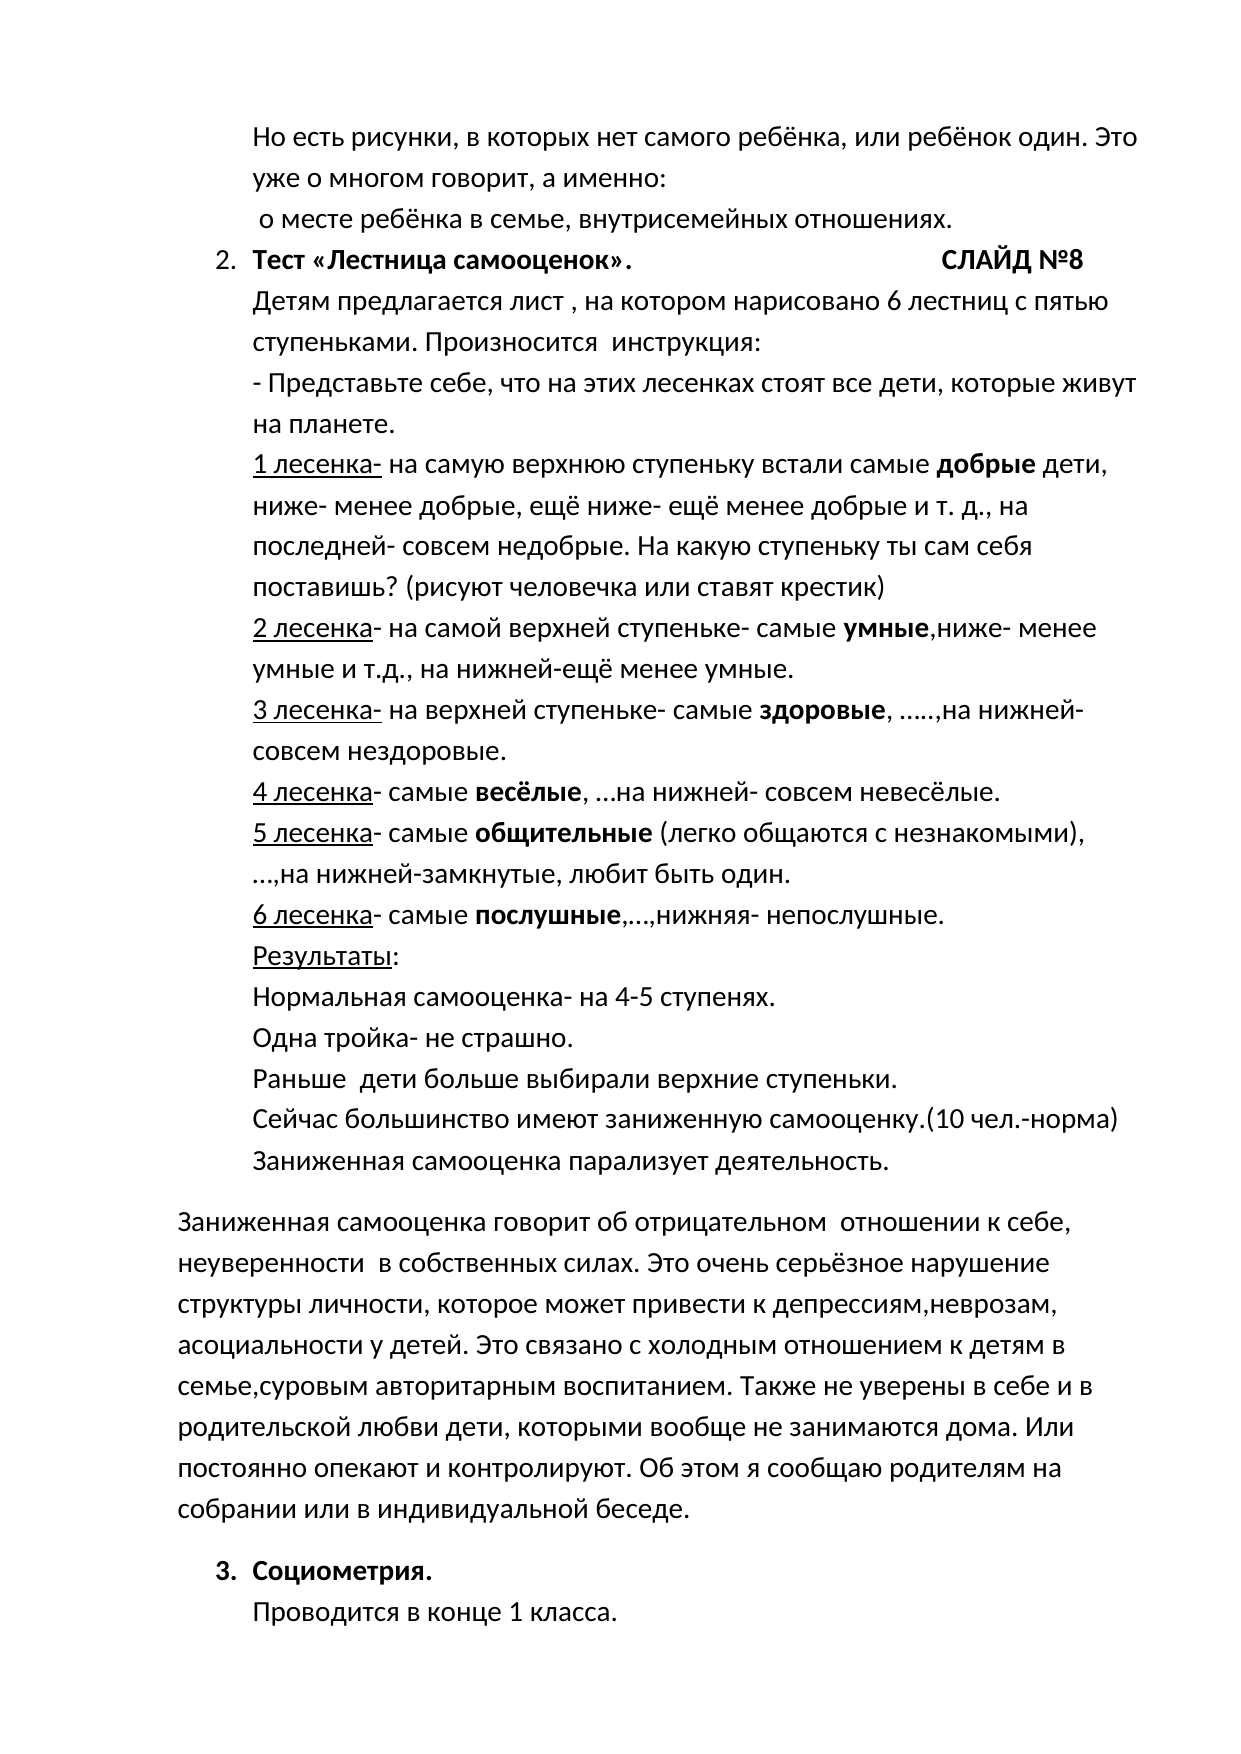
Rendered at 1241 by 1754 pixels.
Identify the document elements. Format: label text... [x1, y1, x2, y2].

list Одна тройка- не страшно. [252, 1019, 1152, 1054]
list Социометрия. [215, 1552, 1152, 1587]
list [252, 118, 1152, 195]
list 5 лесенка- самые общительные (легко общаются с незнакомыми), [252, 814, 1152, 850]
list Проводится в конце 1 класса. [252, 1593, 1152, 1628]
list Сейчас большинство имеют заниженную самооценку.(10 чел.-норма) [252, 1101, 1152, 1136]
text Заниженная самооценка говорит об отрицательном отношении к себе, неуверенности в собственных силах. Это очень серьёзное нарушение структуры личности, которое может привести к депрессиям,неврозам, асоциальности у детей. Это связано с холодным отношением к детям в семье,суровым авторитарным воспитанием. Также не уверены в себе и в родительской любви дети, которыми вообще не занимаются дома. Или постоянно опекают и контролируют. Об этом я сообщаю родителям на собрании или в индивидуальной беседе. [177, 1203, 1152, 1526]
list о месте ребёнка в семье, внутрисемейных отношениях. [252, 200, 1152, 236]
list 1 лесенка- на самую верхнюю ступеньку встали самые добрые дети, [252, 446, 1152, 481]
list Заниженная самооценка парализует деятельность. [252, 1142, 1152, 1177]
list - Представьте себе, что на этих лесенках стоят все дети, которые живут на планете. [252, 364, 1152, 440]
list 2 лесенка- на самой верхней ступеньке- самые умные,ниже- менее умные и т.д., на нижней-ещё менее умные. [252, 609, 1152, 686]
list Тест «Лестница самооценок». СЛАЙД №8 [215, 241, 1152, 277]
list ниже- менее добрые, ещё ниже- ещё менее добрые и т. д., на последней- совсем недобрые. На какую ступеньку ты сам себя поставишь? (рисуют человечка или ставят крестик) [252, 487, 1152, 604]
list Детям предлагается лист , на котором нарисовано 6 лестниц с пятью ступеньками. Произносится инструкция: [252, 282, 1152, 358]
list 4 лесенка- самые весёлые, …на нижней- совсем невесёлые. [252, 773, 1152, 809]
list Результаты: [252, 937, 1152, 972]
list …,на нижней-замкнутые, любит быть один. [252, 855, 1152, 891]
list Раньше дети больше выбирали верхние ступеньки. [252, 1060, 1152, 1095]
list 3 лесенка- на верхней ступеньке- самые здоровые, …..,на нижней-совсем нездоровые. [252, 691, 1152, 768]
list Нормальная самооценка- на 4-5 ступенях. [252, 978, 1152, 1013]
list 6 лесенка- самые послушные,…,нижняя- непослушные. [252, 896, 1152, 932]
